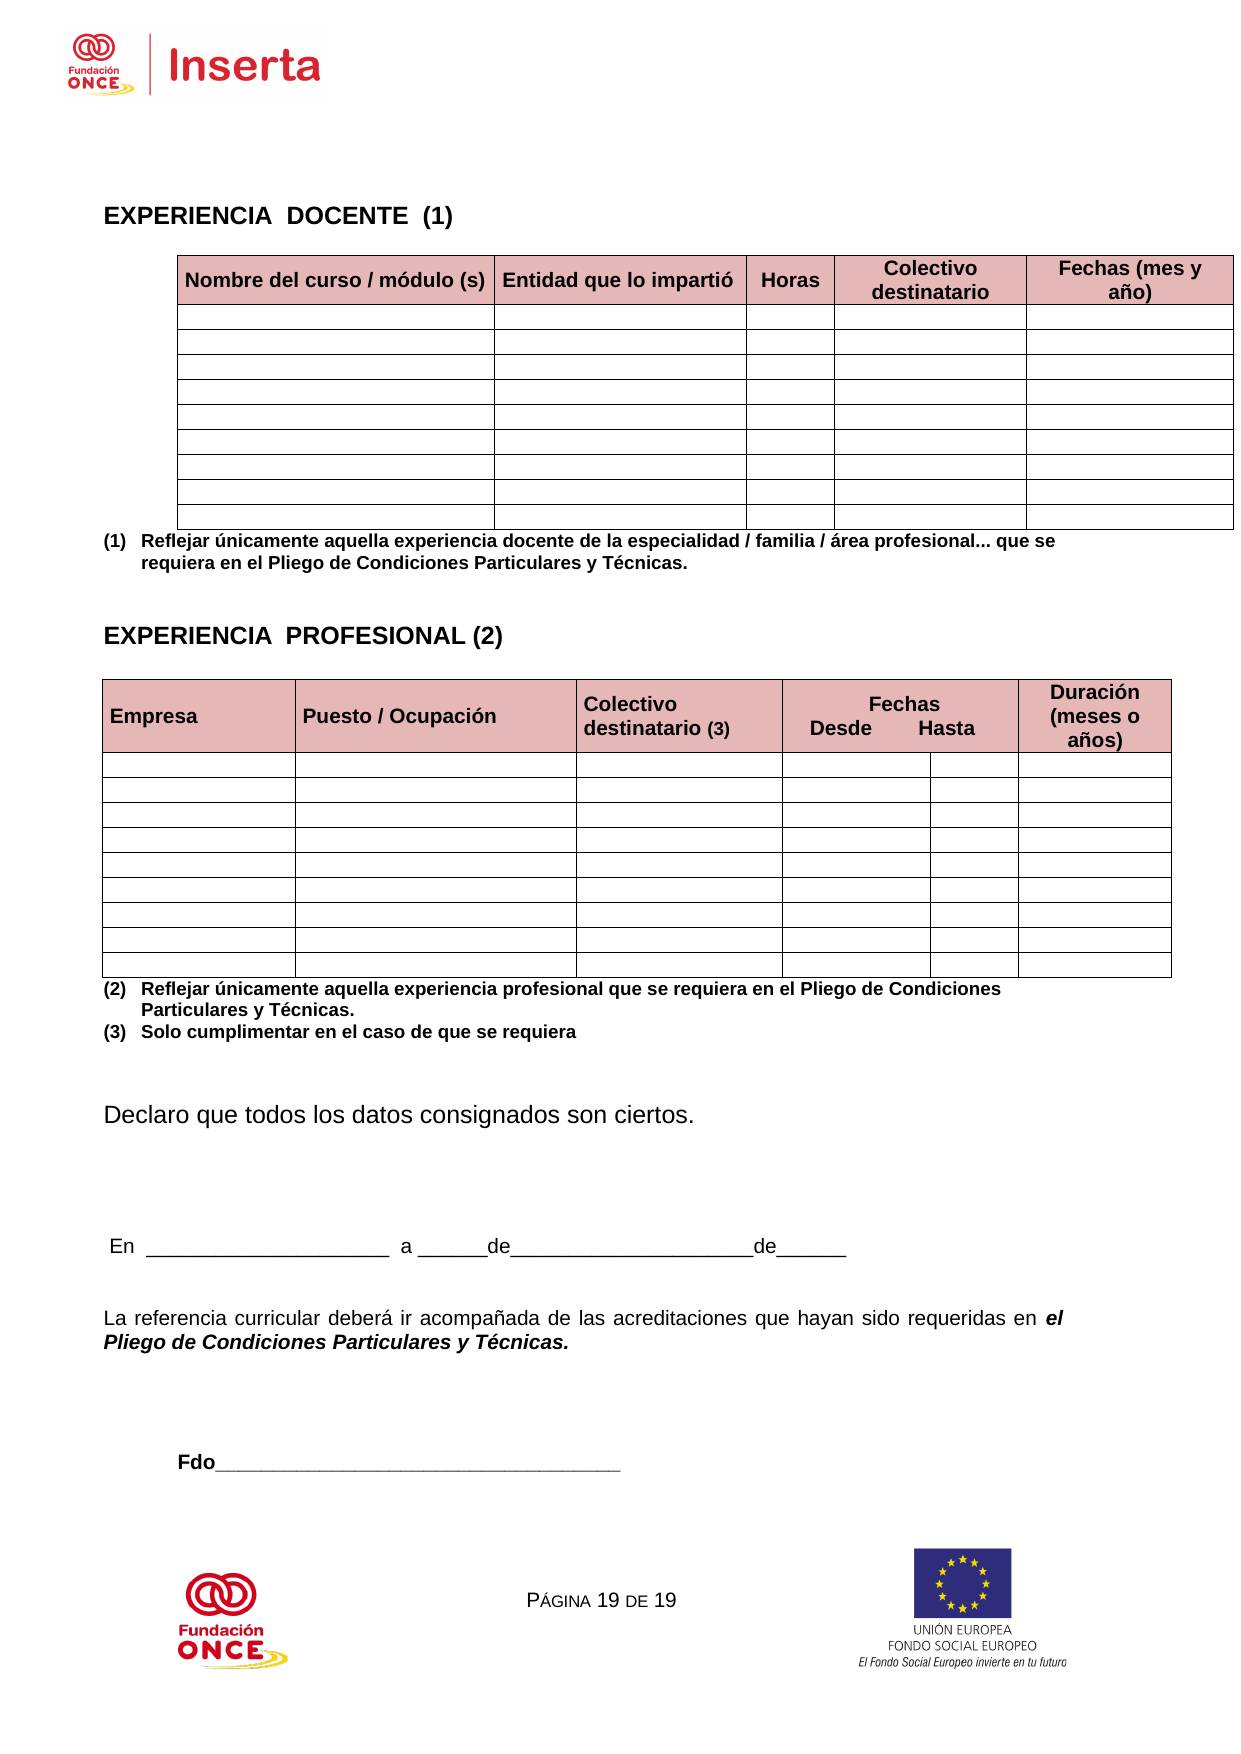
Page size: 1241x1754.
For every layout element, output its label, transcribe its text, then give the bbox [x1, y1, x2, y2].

table_cell [783, 753, 930, 777]
table_cell [931, 878, 1018, 902]
table_cell [178, 480, 494, 504]
table_cell [931, 778, 1018, 802]
table_cell [296, 953, 576, 977]
table_cell [1027, 305, 1233, 329]
table_cell [495, 405, 746, 429]
table_cell [783, 828, 930, 852]
table_cell [103, 928, 295, 952]
picture [858, 1548, 1067, 1669]
table_header Empresa [103, 680, 295, 752]
table_cell [103, 953, 295, 977]
table_cell [577, 803, 782, 827]
table_cell [577, 953, 782, 977]
table_cell [931, 828, 1018, 852]
table_cell [178, 430, 494, 454]
table_cell [495, 505, 746, 529]
table_cell [577, 778, 782, 802]
table_header Nombre del curso / módulo (s) [178, 256, 494, 304]
table_cell [783, 853, 930, 877]
table_cell [495, 380, 746, 404]
table_cell [577, 853, 782, 877]
table_cell [1019, 878, 1171, 902]
list Solo cumplimentar en el caso de que se requiera [103, 1021, 1063, 1042]
table_cell [1019, 778, 1171, 802]
table_cell [495, 305, 746, 329]
table_cell [296, 903, 576, 927]
table_cell [1019, 828, 1171, 852]
table_cell [747, 380, 834, 404]
table_cell [1019, 853, 1171, 877]
table_cell [178, 355, 494, 379]
table_cell [178, 330, 494, 354]
table_cell [296, 803, 576, 827]
list Reflejar únicamente aquella experiencia profesional que se requiera en el Pliego de Condiciones Particulares y Técnicas. [103, 978, 1063, 1021]
table_cell [103, 903, 295, 927]
table_cell [931, 853, 1018, 877]
table_cell [103, 778, 295, 802]
table_cell [1027, 455, 1233, 479]
table_cell [1027, 355, 1233, 379]
table_cell [577, 753, 782, 777]
table_cell [495, 455, 746, 479]
table_cell [103, 828, 295, 852]
table_cell [931, 803, 1018, 827]
table_cell [577, 928, 782, 952]
table_cell [931, 903, 1018, 927]
table_cell [296, 928, 576, 952]
table_cell [835, 505, 1026, 529]
table_cell [1019, 953, 1171, 977]
table_cell [835, 430, 1026, 454]
table_cell [783, 953, 930, 977]
table_cell [178, 455, 494, 479]
table_cell [931, 953, 1018, 977]
table_cell [178, 405, 494, 429]
table_cell [747, 430, 834, 454]
table_cell [577, 903, 782, 927]
table_cell [103, 753, 295, 777]
table_cell [296, 828, 576, 852]
table_cell [931, 753, 1018, 777]
table_cell [835, 380, 1026, 404]
table_cell [1027, 380, 1233, 404]
table_cell [296, 878, 576, 902]
table_cell [835, 480, 1026, 504]
text EXPERIENCIA PROFESIONAL (2) [103, 621, 1189, 650]
table_cell [495, 480, 746, 504]
table_cell [747, 455, 834, 479]
table_cell [296, 778, 576, 802]
table_header Fechas (mes y año) [1027, 256, 1233, 304]
table_cell [747, 355, 834, 379]
table_cell [835, 455, 1026, 479]
table_cell [783, 903, 930, 927]
table_cell [1019, 928, 1171, 952]
text Fdo___________________________________ [177, 1449, 1063, 1473]
text La referencia curricular deberá ir acompañada de las acreditaciones que hayan sido requeridas en el Pliego de Condiciones Particulares y Técnicas. [103, 1306, 1063, 1354]
table_cell [1027, 430, 1233, 454]
table_cell [783, 928, 930, 952]
table_cell [835, 305, 1026, 329]
table_header Colectivo destinatario (3) [577, 680, 782, 752]
table_header Entidad que lo impartió [495, 256, 746, 304]
list Reflejar únicamente aquella experiencia docente de la especialidad / familia / área profesional... que se requiera en el Pliego de Condiciones Particulares y Técnicas. [103, 530, 1063, 573]
text En _____________________ a ______de_____________________de______ [103, 1234, 1063, 1258]
table_cell [178, 380, 494, 404]
table_cell [1019, 903, 1171, 927]
table_cell [747, 505, 834, 529]
table_cell [931, 928, 1018, 952]
table_cell [747, 305, 834, 329]
text EXPERIENCIA DOCENTE (1) [103, 201, 1114, 230]
table_cell [747, 330, 834, 354]
table_cell [577, 878, 782, 902]
table_header Puesto / Ocupación [296, 680, 576, 752]
table_cell [1027, 505, 1233, 529]
table_header Fechas Desde Hasta [783, 680, 1018, 752]
table_cell [835, 330, 1026, 354]
table_header Colectivo destinatario [835, 256, 1026, 304]
table_cell [1019, 753, 1171, 777]
table_cell [835, 405, 1026, 429]
picture [61, 26, 326, 100]
table_cell [495, 355, 746, 379]
table_cell [1019, 803, 1171, 827]
picture [177, 1573, 288, 1669]
table_cell [783, 878, 930, 902]
table_cell [747, 405, 834, 429]
table_cell [835, 355, 1026, 379]
table_cell [296, 853, 576, 877]
table_cell [495, 430, 746, 454]
table_cell [747, 480, 834, 504]
table_cell [495, 330, 746, 354]
table_header Horas [747, 256, 834, 304]
table_cell [1027, 330, 1233, 354]
table_cell [178, 505, 494, 529]
table_cell [103, 853, 295, 877]
table_cell [178, 305, 494, 329]
table_cell [783, 778, 930, 802]
table_cell [577, 828, 782, 852]
table_cell [783, 803, 930, 827]
table_cell [103, 878, 295, 902]
table_cell [296, 753, 576, 777]
table_cell [1027, 405, 1233, 429]
table_cell [103, 803, 295, 827]
table_cell [1027, 480, 1233, 504]
table_header Duración (meses o años) [1019, 680, 1171, 752]
text Declaro que todos los datos consignados son ciertos. [103, 1100, 1063, 1128]
